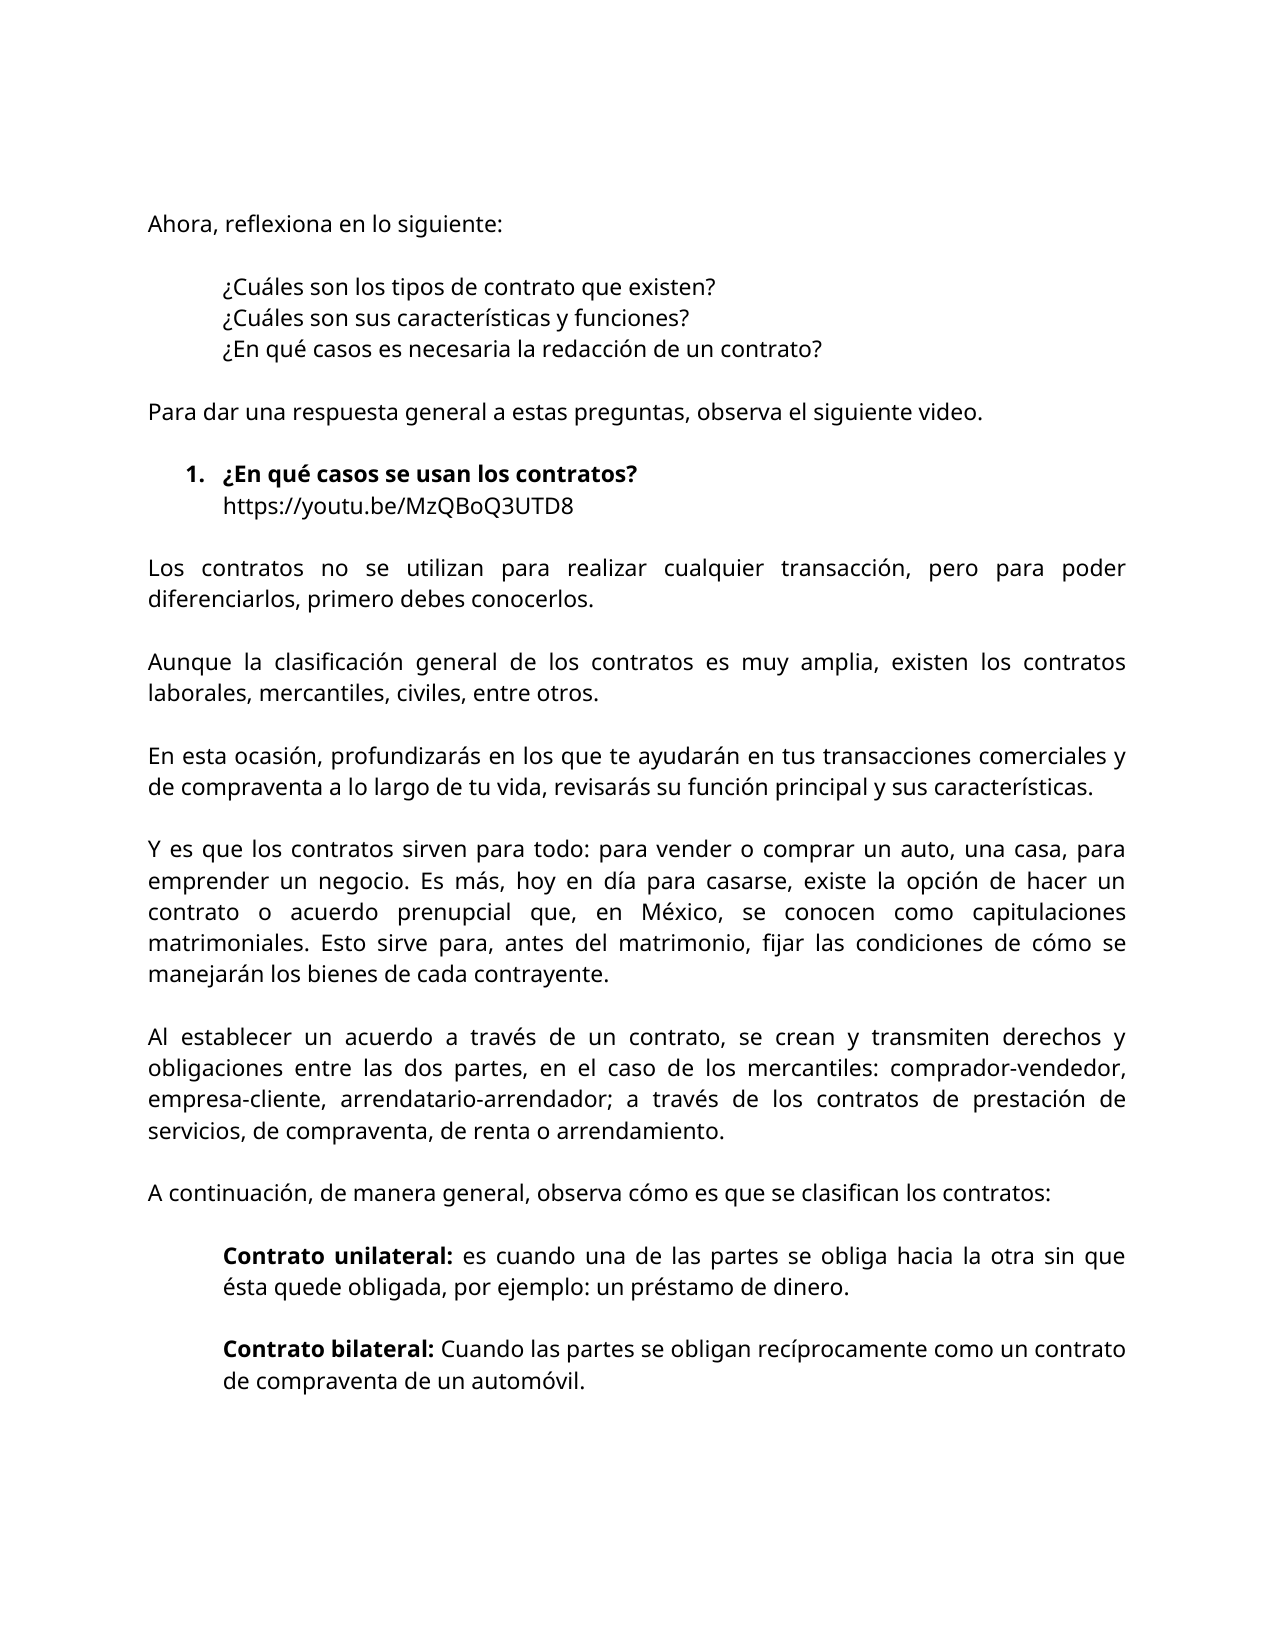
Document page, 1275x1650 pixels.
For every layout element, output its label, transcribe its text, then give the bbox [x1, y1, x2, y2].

text Para dar una respuesta general a estas preguntas, observa el siguiente video. [148, 396, 1127, 427]
text Los contratos no se utilizan para realizar cualquier transacción, pero para poder diferenciarlos, primero debes conocerlos. [148, 552, 1127, 615]
list Contrato bilateral: Cuando las partes se obligan recíprocamente como un contrato de compraventa de un automóvil. [223, 1333, 1127, 1396]
text En esta ocasión, profundizarás en los que te ayudarán en tus transacciones comerciales y de compraventa a lo largo de tu vida, revisarás su función principal y sus características. [148, 740, 1127, 802]
text A continuación, de manera general, observa cómo es que se clasifican los contratos: [148, 1177, 1127, 1208]
list Contrato unilateral: es cuando una de las partes se obliga hacia la otra sin que ésta quede obligada, por ejemplo: un préstamo de dinero. [223, 1240, 1127, 1302]
list ¿En qué casos es necesaria la redacción de un contrato? [223, 333, 1127, 365]
text Y es que los contratos sirven para todo: para vender o comprar un auto, una casa, para emprender un negocio. Es más, hoy en día para casarse, existe la opción de hacer un contrato o acuerdo prenupcial que, en México, se conocen como capitulaciones matrimoniales. Esto sirve para, antes del matrimonio, fijar las condiciones de cómo se manejarán los bienes de cada contrayente. [148, 833, 1127, 990]
text Aunque la clasificación general de los contratos es muy amplia, existen los contratos laborales, mercantiles, civiles, entre otros. [148, 646, 1127, 708]
text Ahora, reflexiona en lo siguiente: [148, 208, 1127, 240]
list ¿En qué casos se usan los contratos? [185, 458, 1127, 490]
list https://youtu.be/MzQBoQ3UTD8 [223, 490, 1127, 521]
list ¿Cuáles son los tipos de contrato que existen? [223, 271, 1127, 302]
text Al establecer un acuerdo a través de un contrato, se crean y transmiten derechos y obligaciones entre las dos partes, en el caso de los mercantiles: comprador-vendedor, empresa-cliente, arrendatario-arrendador; a través de los contratos de prestación de servicios, de compraventa, de renta o arrendamiento. [148, 1021, 1127, 1146]
list ¿Cuáles son sus características y funciones? [223, 302, 1127, 333]
